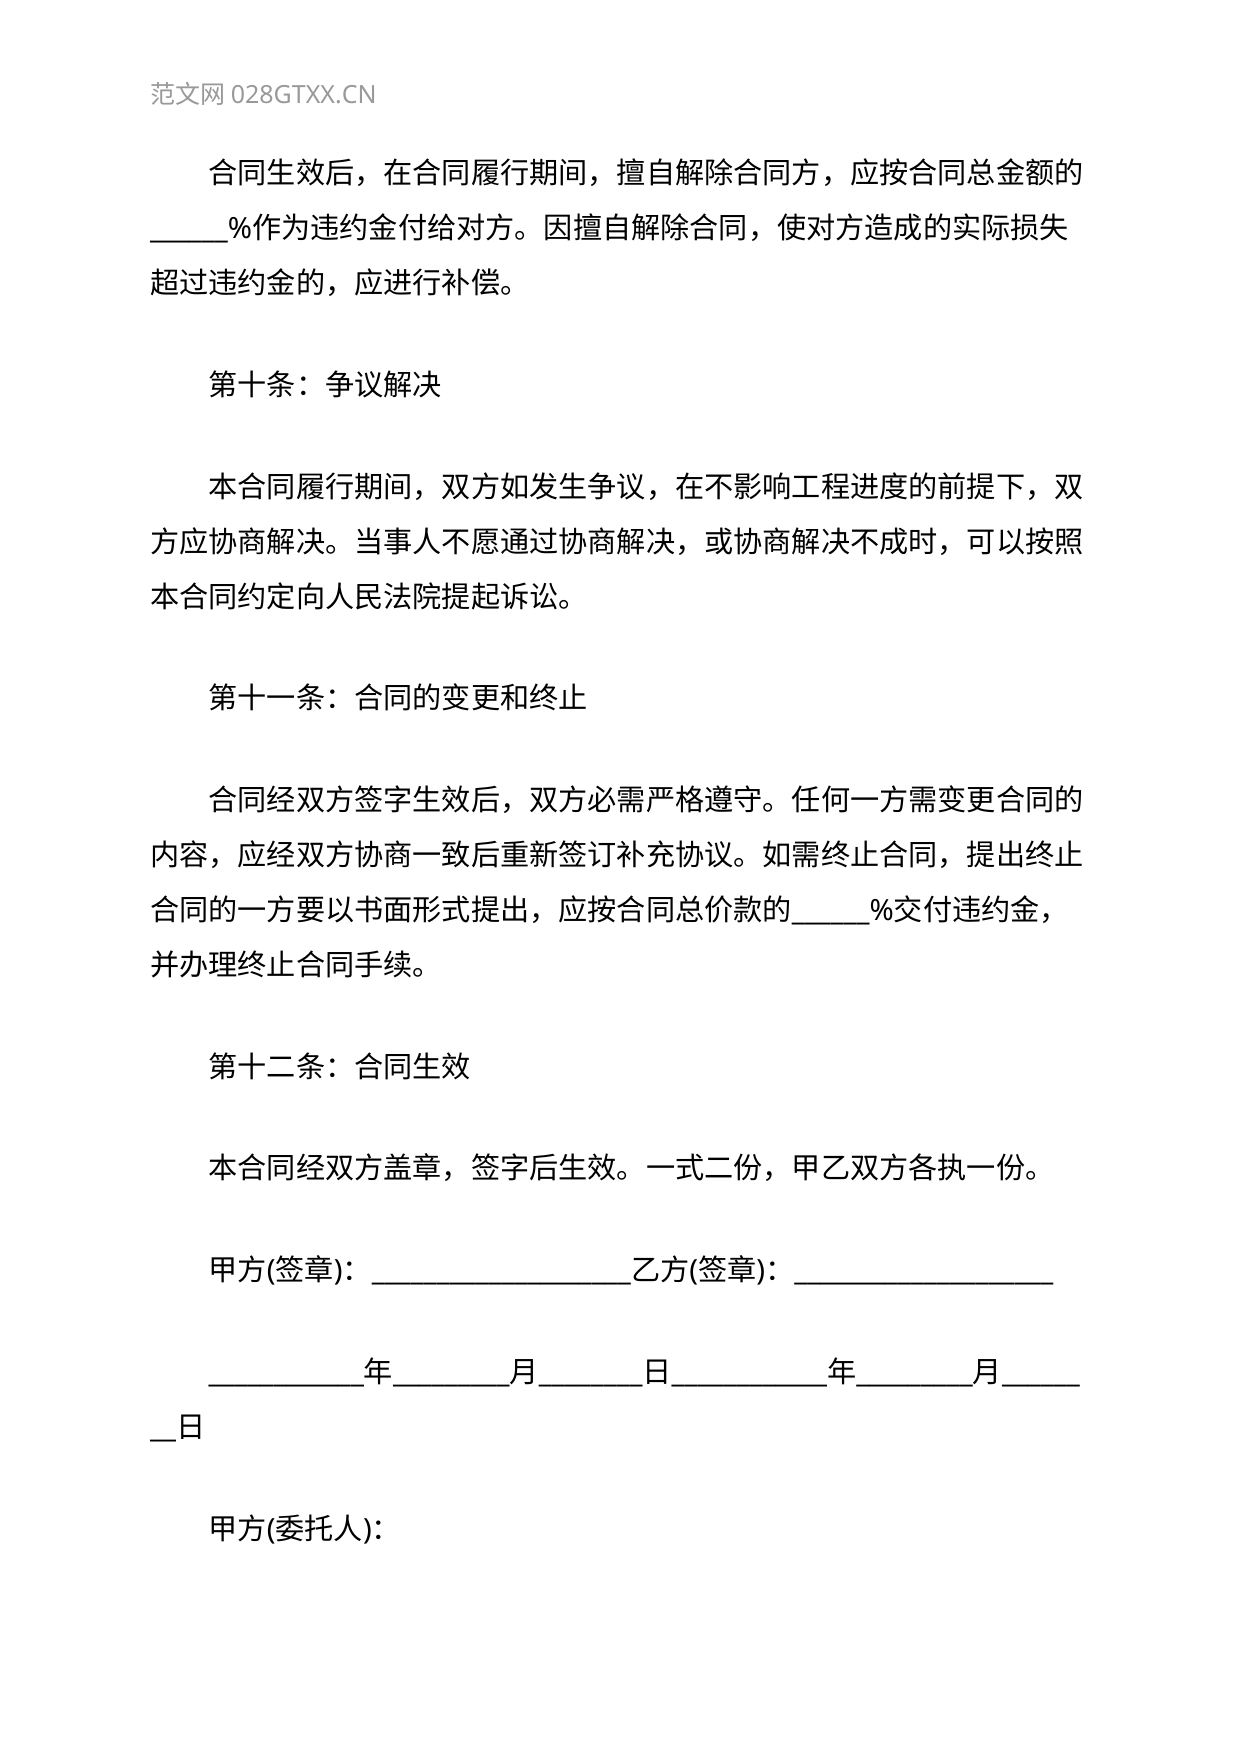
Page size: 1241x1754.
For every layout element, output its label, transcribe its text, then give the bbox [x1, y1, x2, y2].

text 第十一条：合同的变更和终止 [150, 675, 1090, 717]
text 甲方(签章)：____________________乙方(签章)：____________________ [150, 1247, 1090, 1289]
text 第十二条：合同生效 [150, 1043, 1090, 1086]
text 合同生效后，在合同履行期间，擅自解除合同方，应按合同总金额的______%作为违约金付给对方。因擅自解除合同，使对方造成的实际损失超过违约金的，应进行补偿。 [150, 150, 1090, 302]
text 本合同经双方盖章，签字后生效。一式二份，甲乙双方各执一份。 [150, 1145, 1090, 1187]
text ____________年_________月________日____________年_________月________日 [150, 1349, 1090, 1446]
text 本合同履行期间，双方如发生争议，在不影响工程进度的前提下，双方应协商解决。当事人不愿通过协商解决，或协商解决不成时，可以按照本合同约定向人民法院提起诉讼。 [150, 463, 1090, 616]
text 第十条：争议解决 [150, 362, 1090, 404]
text 合同经双方签字生效后，双方必需严格遵守。任何一方需变更合同的内容，应经双方协商一致后重新签订补充协议。如需终止合同，提出终止合同的一方要以书面形式提出，应按合同总价款的______%交付违约金，并办理终止合同手续。 [150, 777, 1090, 984]
text 甲方(委托人)： [150, 1506, 1090, 1548]
